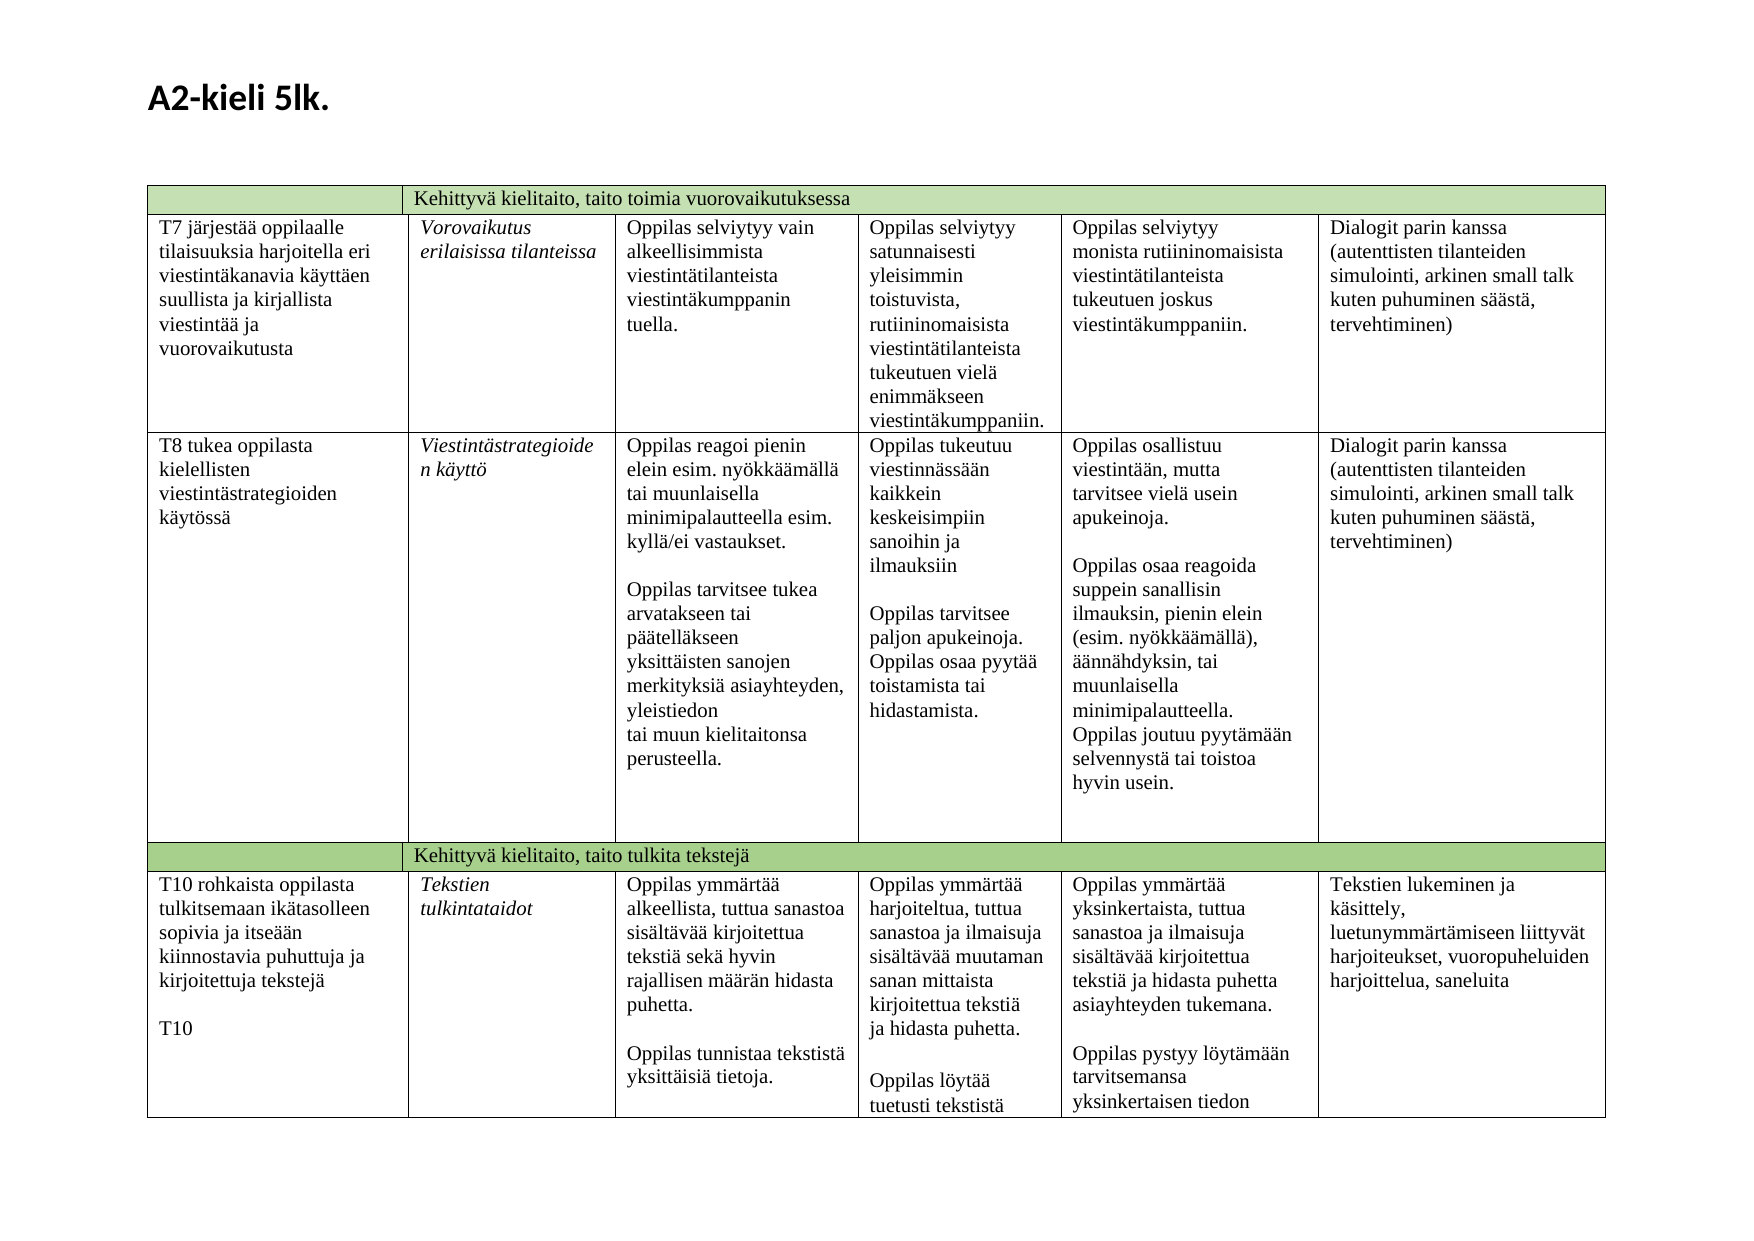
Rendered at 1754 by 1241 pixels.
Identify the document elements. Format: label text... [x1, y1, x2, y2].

table_cell Vorovaikutus erilaisissa tilanteissa [409, 215, 615, 432]
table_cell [1062, 872, 1318, 1117]
table_cell Oppilas osallistuu viestintään, mutta tarvitsee vielä usein apukeinoja. Oppilas osaa reagoida suppein sanallisin ilmauksin, pienin elein (esim. nyökkäämällä), äännähdyksin, tai muunlaisella minimipalautteella. Oppilas joutuu pyytämään selvennystä tai toistoa hyvin usein. [1062, 433, 1318, 842]
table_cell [859, 872, 1061, 1117]
table_cell Oppilas selviytyy satunnaisesti yleisimmin toistuvista, rutiininomaisista viestintätilanteista tukeutuen vielä enimmäkseen viestintäkumppaniin. [859, 215, 1061, 432]
table_cell Oppilas reagoi pienin elein esim. nyökkäämällä tai muunlaisella minimipalautteella esim. kyllä/ei vastaukset. Oppilas tarvitsee tukea arvatakseen tai päätelläkseen yksittäisten sanojen merkityksiä asiayhteyden, yleistiedon tai muun kielitaitonsa perusteella. [616, 433, 858, 842]
table_cell Oppilas tukeutuu viestinnässään kaikkein keskeisimpiin sanoihin ja ilmauksiin Oppilas tarvitsee paljon apukeinoja. Oppilas osaa pyytää toistamista tai hidastamista. [859, 433, 1061, 842]
table_cell T8 tukea oppilasta kielellisten viestintästrategioiden käytössä [148, 433, 408, 842]
table_cell Kehittyvä kielitaito, taito toimia vuorovaikutuksessa [403, 186, 1605, 214]
table_cell [148, 186, 402, 214]
table_cell Oppilas selviytyy monista rutiininomaisista viestintätilanteista tukeutuen joskus viestintäkumppaniin. [1062, 215, 1318, 432]
table_cell Dialogit parin kanssa (autenttisten tilanteiden simulointi, arkinen small talk kuten puhuminen säästä, tervehtiminen) [1319, 433, 1605, 842]
table_cell Kehittyvä kielitaito, taito tulkita tekstejä [403, 843, 1605, 871]
table_cell [148, 843, 402, 871]
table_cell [409, 872, 615, 1117]
table_cell Viestintästrategioiden käyttö [409, 433, 615, 842]
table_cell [148, 872, 408, 1117]
table_cell T7 järjestää oppilaalle tilaisuuksia harjoitella eri viestintäkanavia käyttäen suullista ja kirjallista viestintää ja vuorovaikutusta [148, 215, 408, 432]
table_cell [1319, 872, 1605, 1117]
table_cell Dialogit parin kanssa (autenttisten tilanteiden simulointi, arkinen small talk kuten puhuminen säästä, tervehtiminen) [1319, 215, 1605, 432]
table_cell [616, 872, 858, 1117]
table_cell Oppilas selviytyy vain alkeellisimmista viestintätilanteista viestintäkumppanin tuella. [616, 215, 858, 432]
